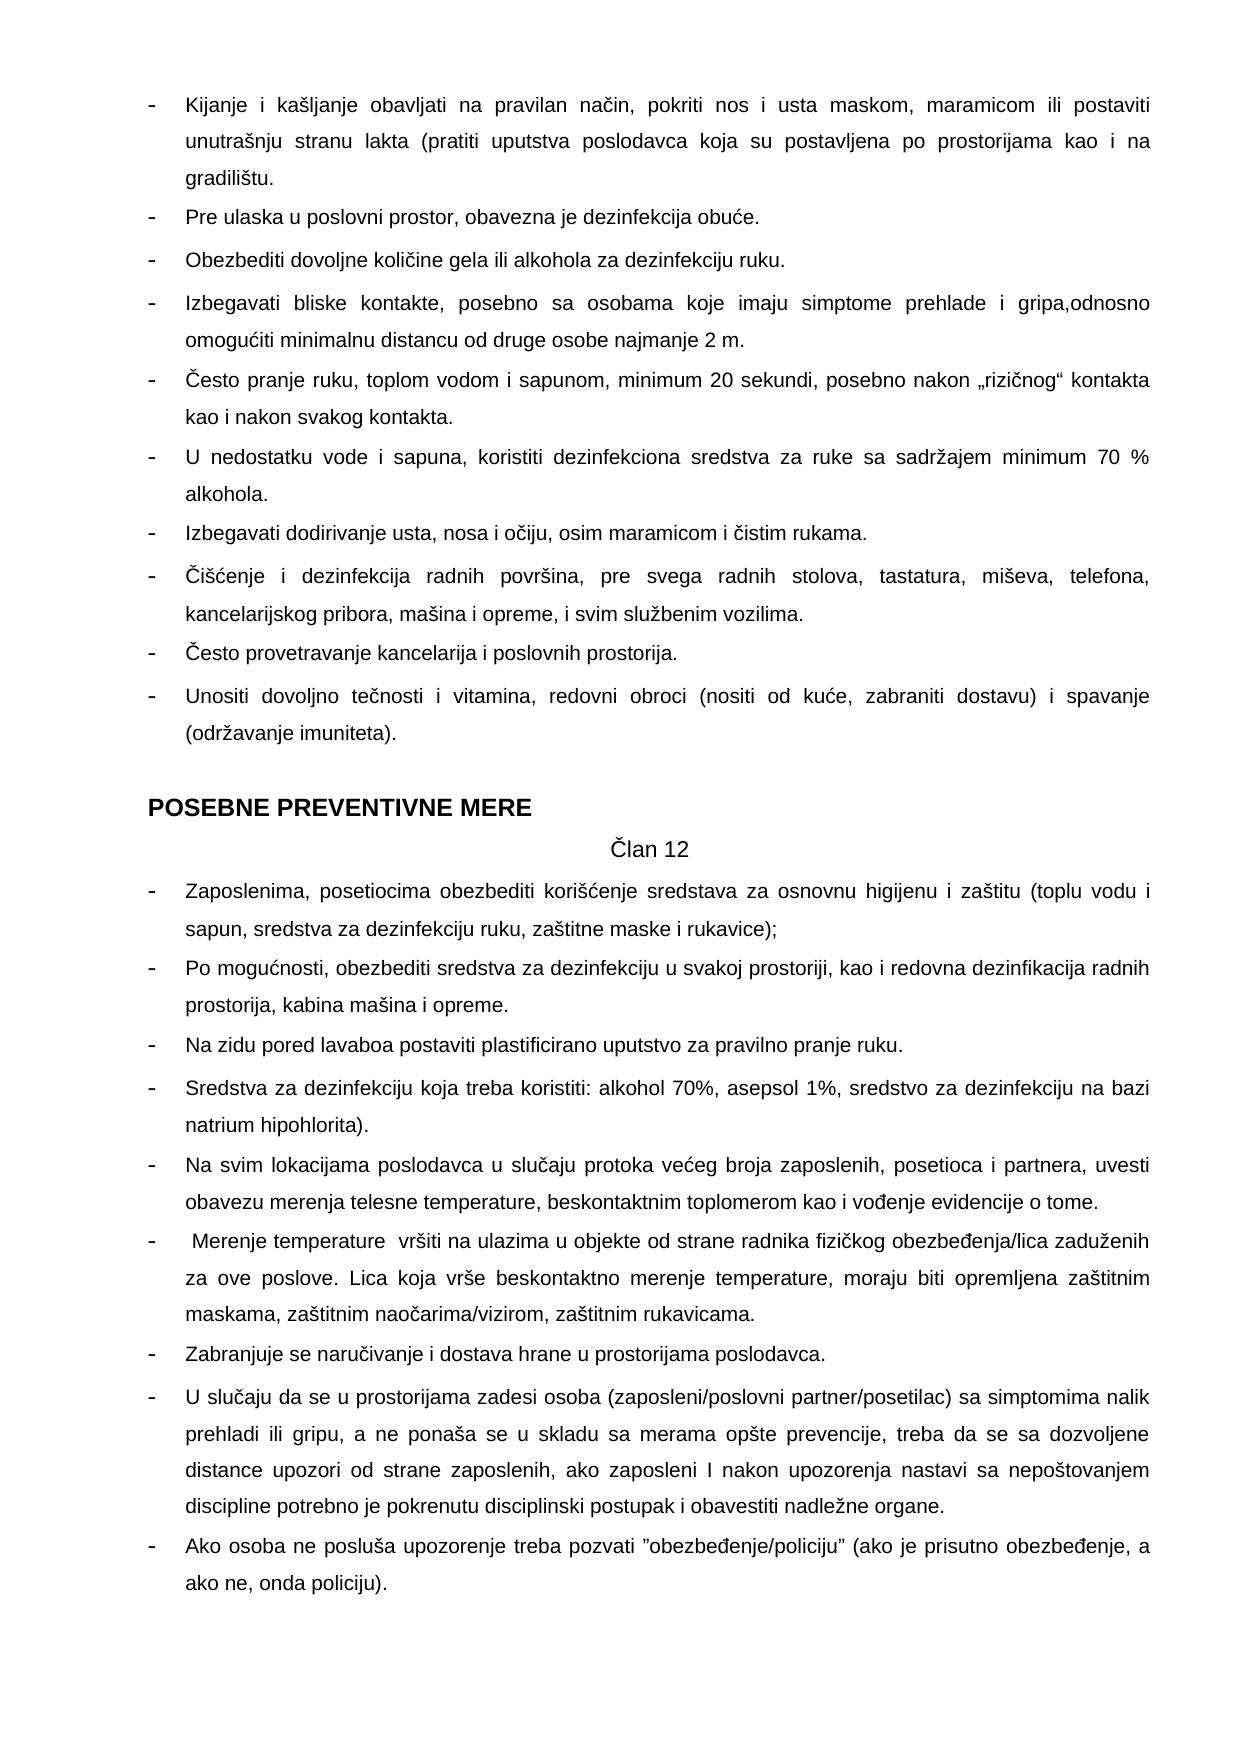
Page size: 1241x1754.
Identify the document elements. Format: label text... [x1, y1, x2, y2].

list Na zidu pored lavaboa postaviti plastificirano uputstvo za pravilno pranje ruku. [148, 1029, 1152, 1058]
list Unositi dovoljno tečnosti i vitamina, redovni obroci (nositi od kuće, zabraniti dostavu) i spavanje (održavanje imuniteta). [148, 680, 1152, 745]
list Sredstva za dezinfekciju koja treba koristiti: alkohol 70%, asepsol 1%, sredstvo za dezinfekciju na bazi natrium hipohlorita). [148, 1072, 1152, 1137]
list Po mogućnosti, obezbediti sredstva za dezinfekciju u svakoj prostoriji, kao i redovna dezinfikacija radnih prostorija, kabina mašina i opreme. [148, 952, 1152, 1017]
subtitle Član 12 [148, 836, 1152, 862]
list Pre ulaska u poslovni prostor, obavezna je dezinfekcija obuće. [148, 201, 1152, 230]
subtitle POSEBNE PREVENTIVNE MERE [148, 793, 1152, 822]
list Ako osoba ne posluša upozorenje treba pozvati ”obezbeđenje/policiju” (ako je prisutno obezbeđenje, a ako ne, onda policiju). [148, 1530, 1152, 1594]
list Zabranjuje se naručivanje i dostava hrane u prostorijama poslodavca. [148, 1338, 1152, 1367]
list Izbegavati dodirivanje usta, nosa i očiju, osim maramicom i čistim rukama. [148, 517, 1152, 546]
list Često pranje ruku, toplom vodom i sapunom, minimum 20 sekundi, posebno nakon „rizičnog“ kontakta kao i nakon svakog kontakta. [148, 364, 1152, 429]
list U slučaju da se u prostorijama zadesi osoba (zaposleni/poslovni partner/posetilac) sa simptomima nalik prehladi ili gripu, a ne ponaša se u skladu sa merama opšte prevencije, treba da se sa dozvoljene distance upozori od strane zaposlenih, ako zaposleni I nakon upozorenja nastavi sa nepoštovanjem discipline potrebno je pokrenutu disciplinski postupak i obavestiti nadležne organe. [148, 1381, 1152, 1518]
list Na svim lokacijama poslodavca u slučaju protoka većeg broja zaposlenih, posetioca i partnera, uvesti obavezu merenja telesne temperature, beskontaktnim toplomerom kao i vođenje evidencije o tome. [148, 1149, 1152, 1213]
list Kijanje i kašljanje obavljati na pravilan način, pokriti nos i usta maskom, maramicom ili postaviti unutrašnju stranu lakta (pratiti uputstva poslodavca koja su postavljena po prostorijama kao i na gradilištu. [148, 89, 1152, 189]
list Često provetravanje kancelarija i poslovnih prostorija. [148, 637, 1152, 666]
list U nedostatku vode i sapuna, koristiti dezinfekciona sredstva za ruke sa sadržajem minimum 70 % alkohola. [148, 441, 1152, 506]
list Zaposlenima, posetiocima obezbediti korišćenje sredstava za osnovnu higijenu i zaštitu (toplu vodu i sapun, sredstva za dezinfekciju ruku, zaštitne maske i rukavice); [148, 876, 1152, 940]
list Obezbediti dovoljne količine gela ili alkohola za dezinfekciju ruku. [148, 244, 1152, 273]
list Izbegavati bliske kontakte, posebno sa osobama koje imaju simptome prehlade i gripa,odnosno omogućiti minimalnu distancu od druge osobe najmanje 2 m. [148, 287, 1152, 352]
list Čišćenje i dezinfekcija radnih površina, pre svega radnih stolova, tastatura, miševa, telefona, kancelarijskog pribora, mašina i opreme, i svim službenim vozilima. [148, 561, 1152, 625]
list Merenje temperature vršiti na ulazima u objekte od strane radnika fizičkog obezbeđenja/lica zaduženih za ove poslove. Lica koja vrše beskontaktno merenje temperature, moraju biti opremljena zaštitnim maskama, zaštitnim naočarima/vizirom, zaštitnim rukavicama. [148, 1225, 1152, 1326]
